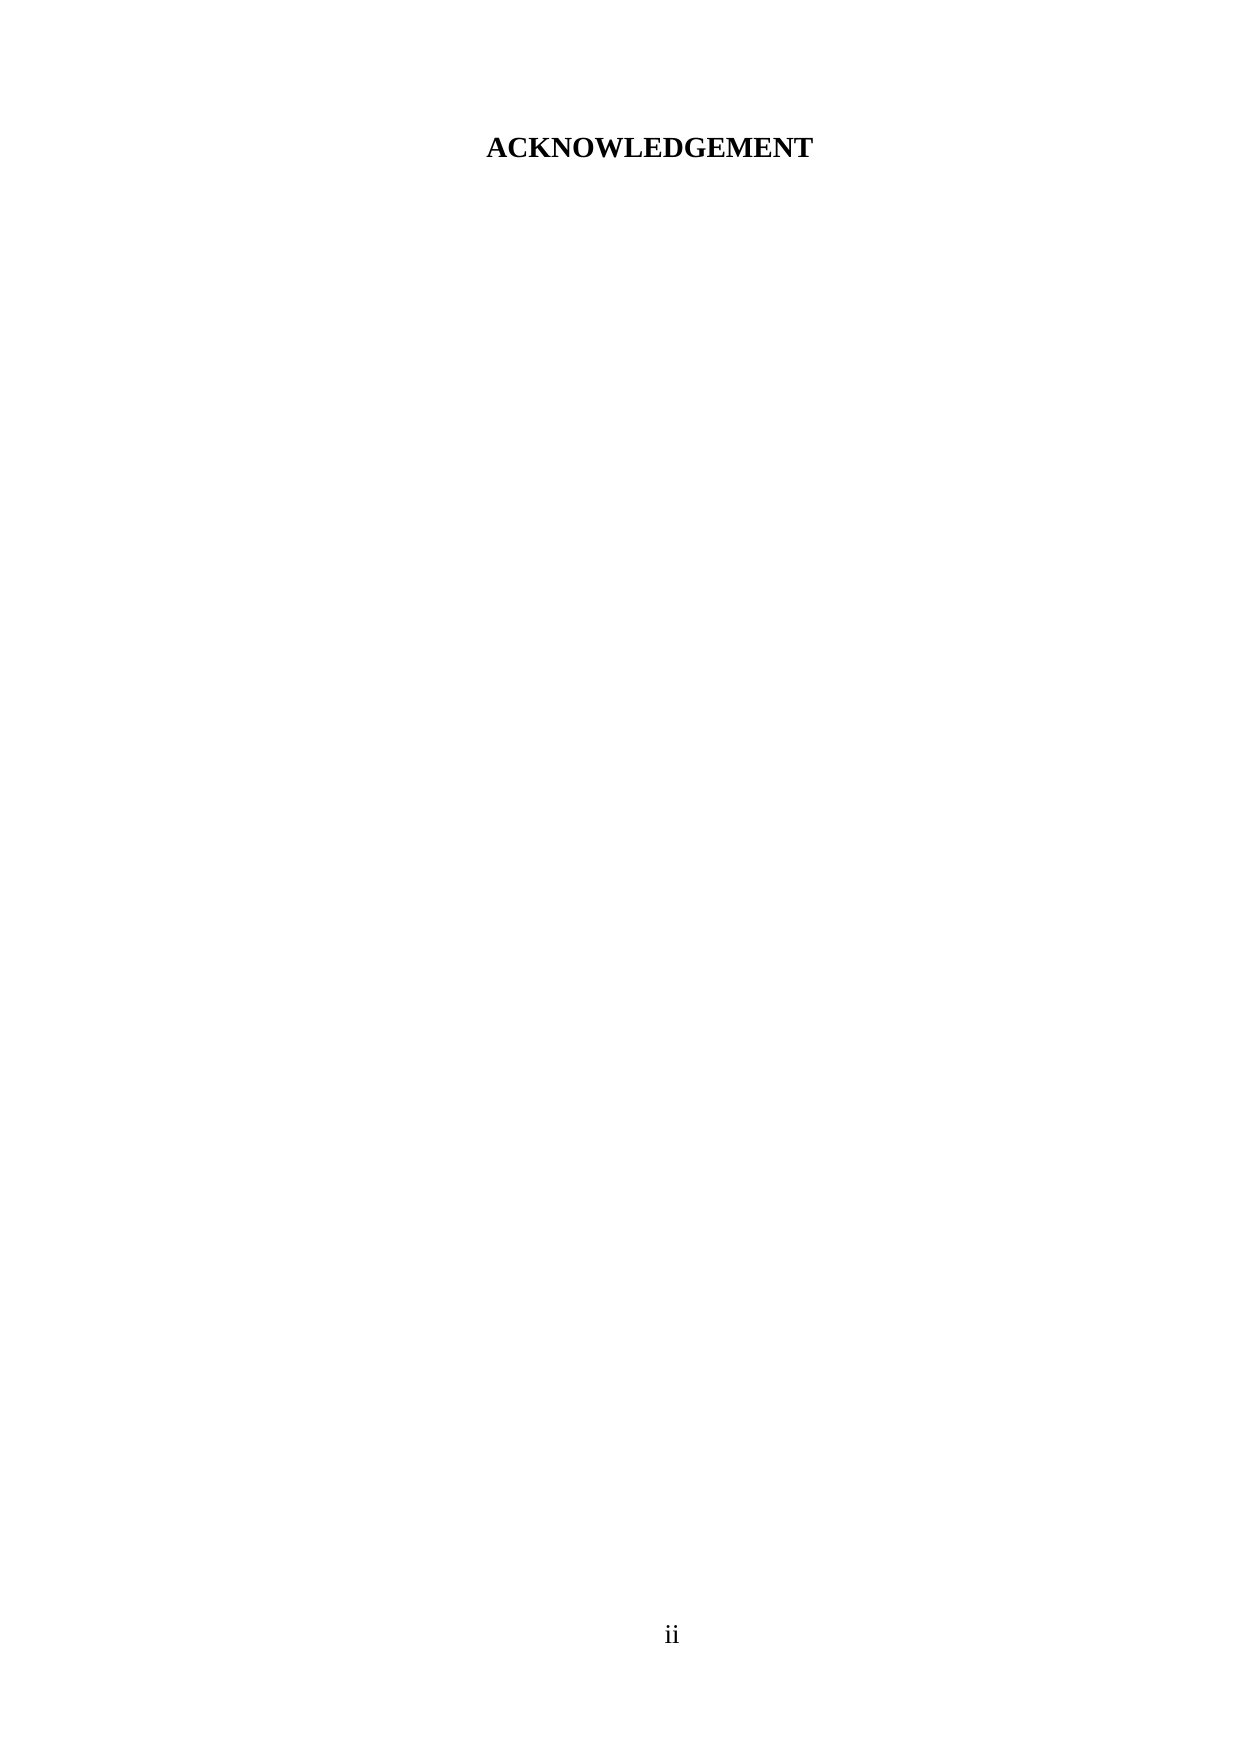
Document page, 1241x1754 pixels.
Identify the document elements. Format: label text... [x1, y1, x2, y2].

text ACKNOWLEDGEMENT [177, 131, 1122, 164]
